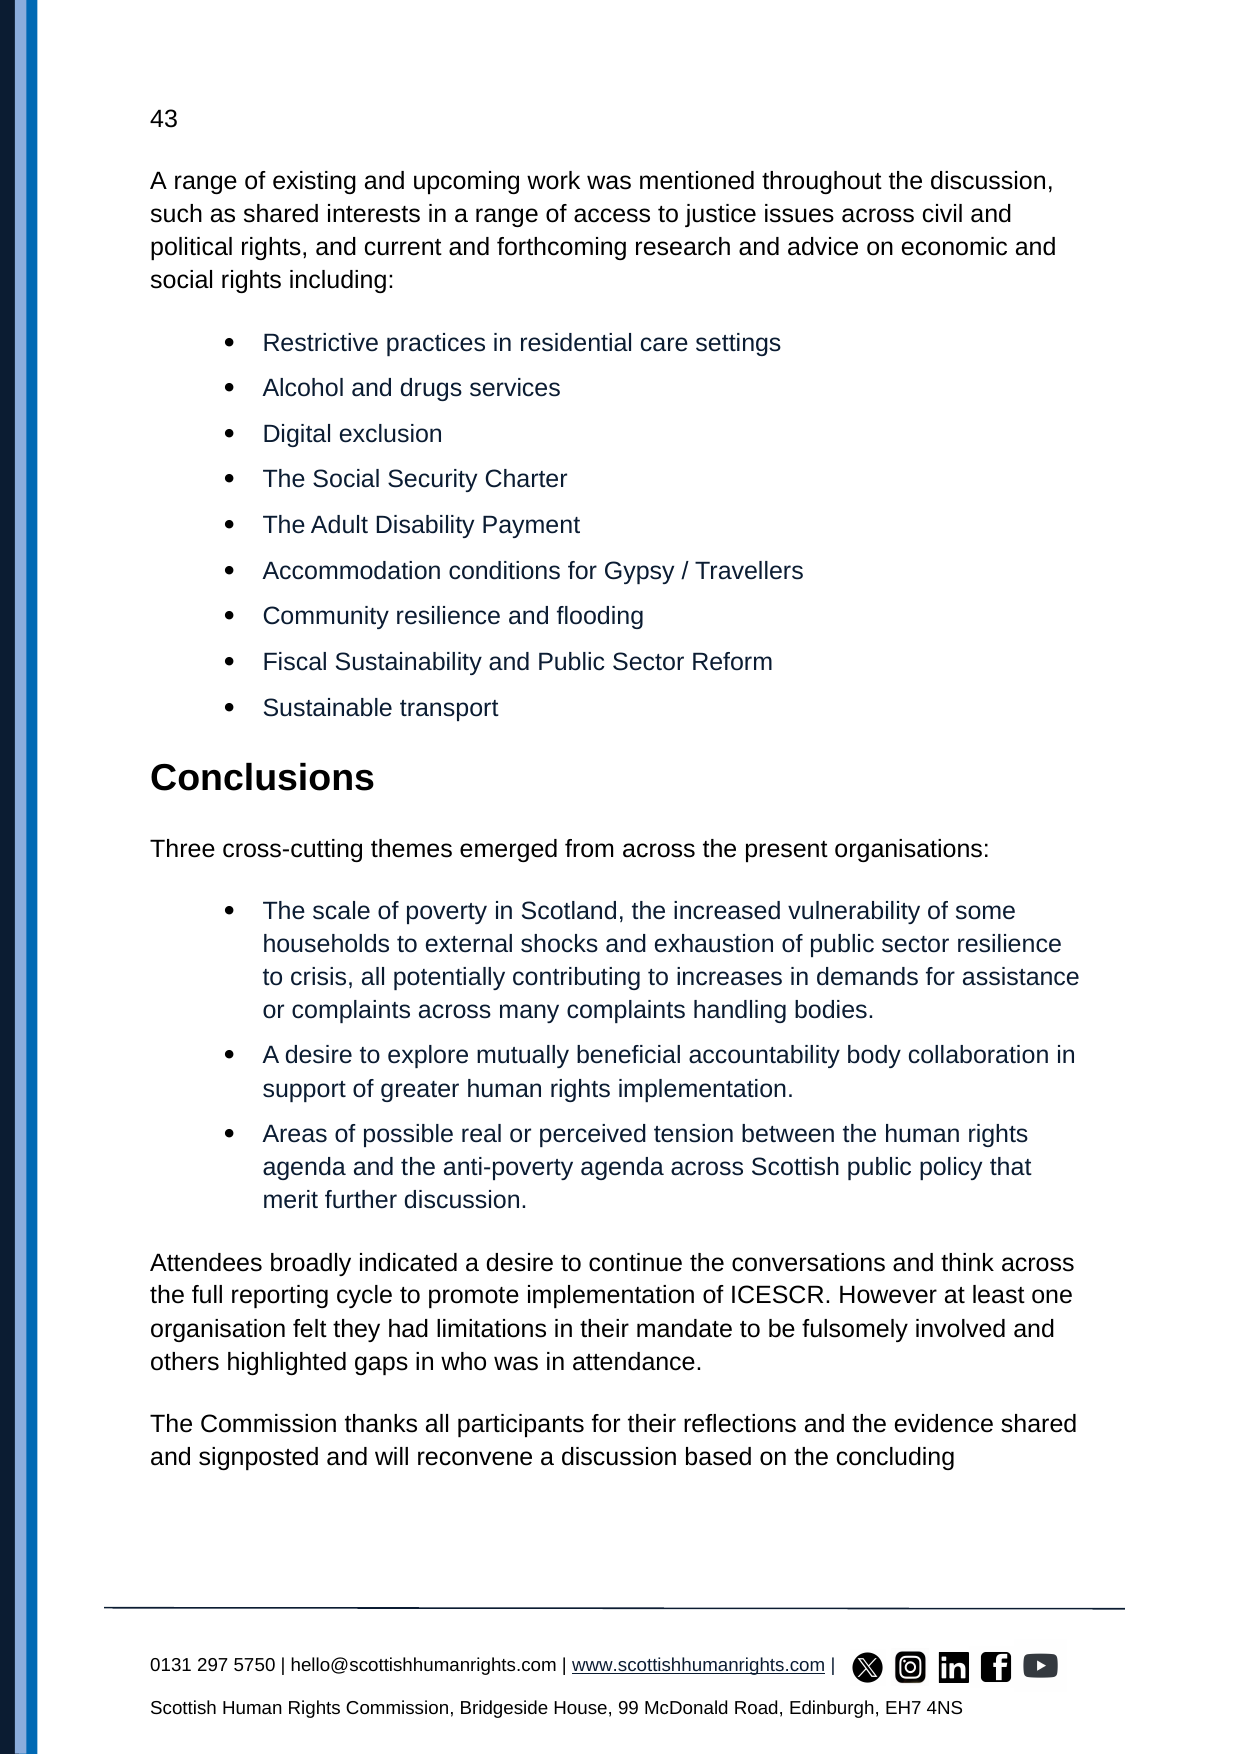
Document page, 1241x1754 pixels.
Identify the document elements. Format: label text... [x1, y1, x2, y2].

picture [850, 1649, 886, 1686]
text Areas of possible real or perceived tension between the human rights agenda and the anti-poverty agenda across Scottish public policy that merit further discussion. [225, 1119, 1090, 1214]
text The scale of poverty in Scotland, the increased vulnerability of some households to external shocks and exhaustion of public sector resilience to crisis, all potentially contributing to increases in demands for assistance or complaints across many complaints handling bodies. [225, 896, 1090, 1024]
text Fiscal Sustainability and Public Sector Reform [225, 647, 1090, 676]
subtitle Conclusions [150, 755, 1084, 798]
text Attendees broadly indicated a desire to continue the conversations and think across the full reporting cycle to promote implementation of ICESCR. However at least one organisation felt they had limitations in their mandate to be fulsomely involved and others highlighted gaps in who was in attendance. [150, 1247, 1090, 1375]
text The Adult Disability Payment [225, 510, 1090, 539]
text Alcohol and drugs services [225, 373, 1090, 402]
picture [938, 1639, 1067, 1692]
text Restrictive practices in residential care settings [225, 328, 1090, 356]
text Digital exclusion [225, 419, 1090, 448]
text Accommodation conditions for Gypsy / Travellers [225, 556, 1090, 584]
text Three cross-cutting themes emerged from across the present organisations: [150, 834, 1090, 862]
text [150, 1409, 1090, 1471]
text The Social Security Charter [225, 464, 1090, 493]
text Sustainable transport [225, 693, 1090, 721]
text A range of existing and upcoming work was mentioned throughout the discussion, such as shared interests in a range of access to justice issues across civil and political rights, and current and forthcoming research and advice on economic and social rights including: [150, 166, 1090, 294]
text Community resilience and flooding [225, 601, 1090, 630]
text A desire to explore mutually beneficial accountability body collaboration in support of greater human rights implementation. [225, 1041, 1090, 1102]
picture [891, 1648, 929, 1686]
